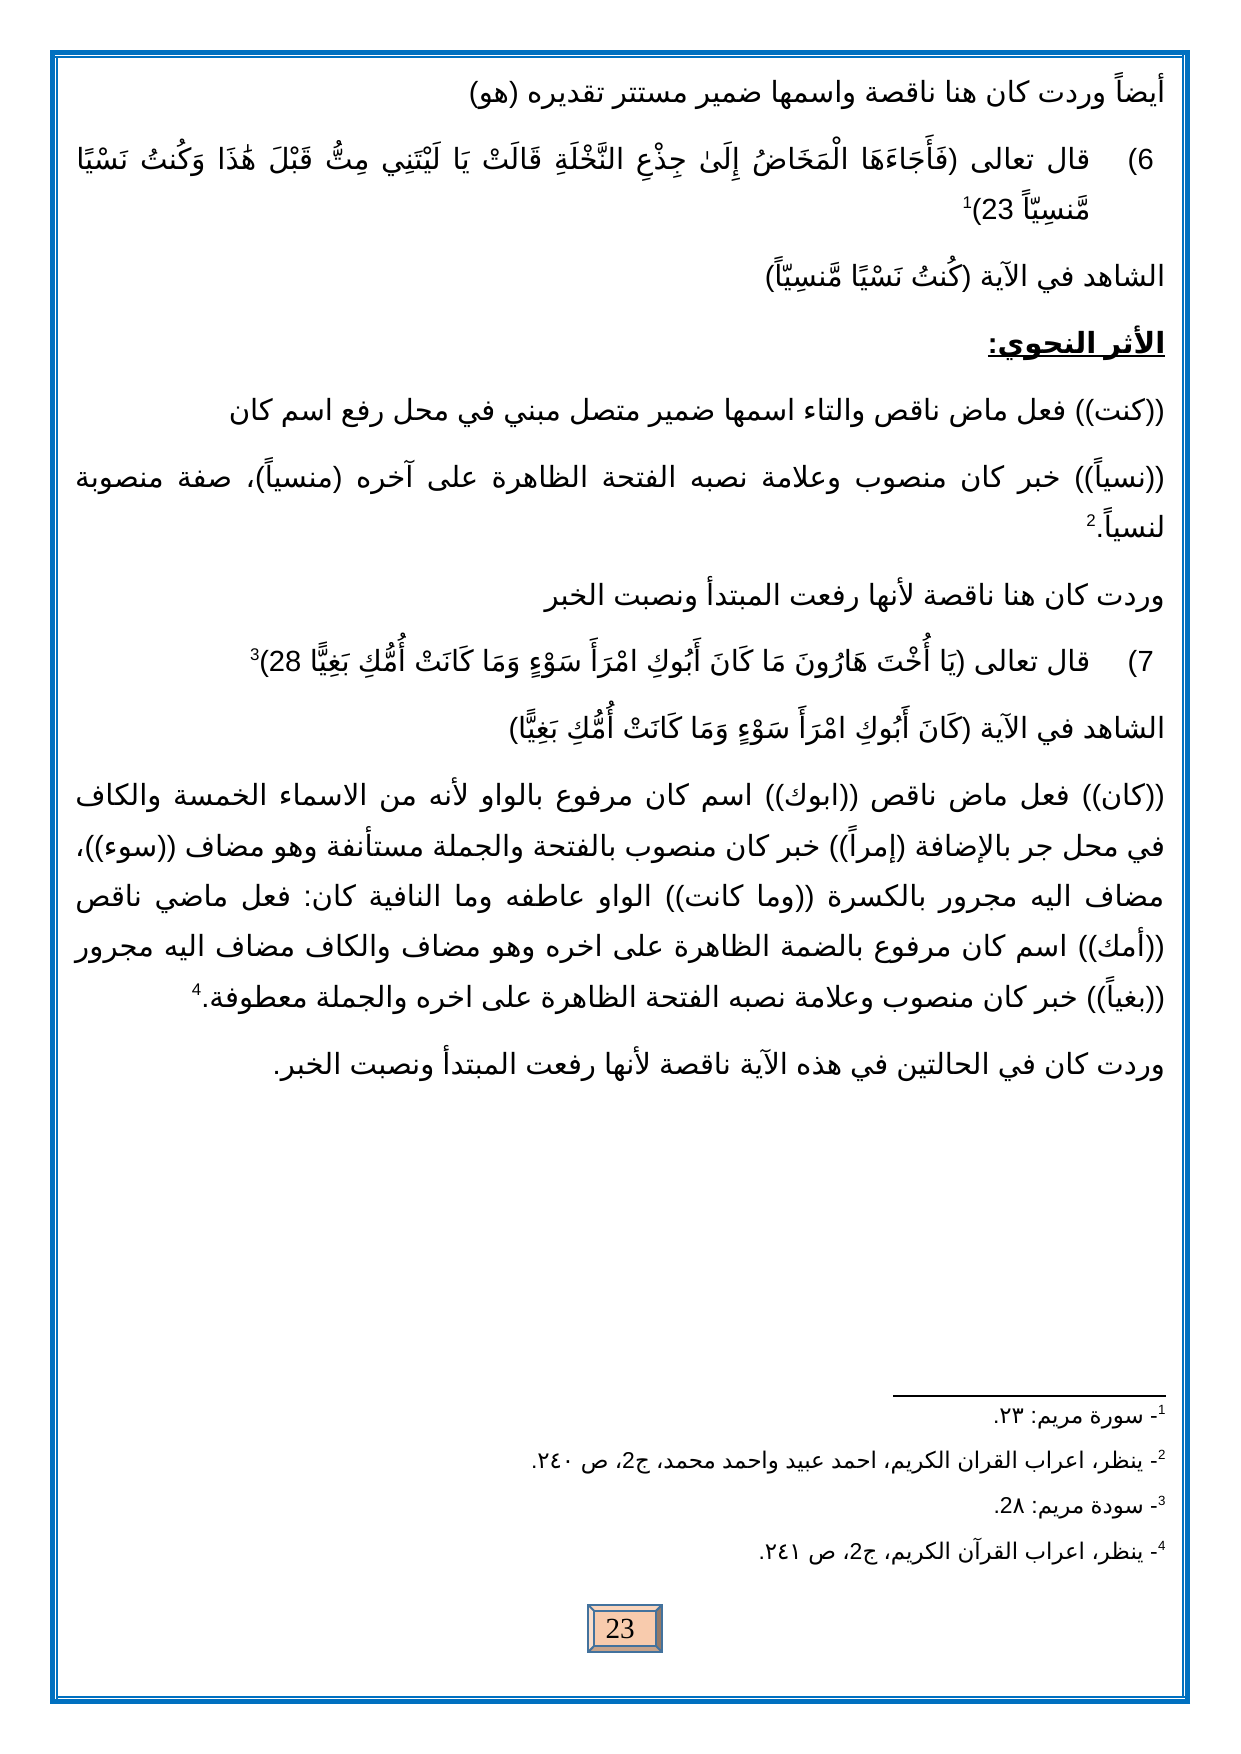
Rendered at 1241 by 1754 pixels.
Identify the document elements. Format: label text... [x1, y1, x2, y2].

text ((كنت)) فعل ماض ناقص والتاء اسمها ضمير متصل مبني في محل رفع اسم كان [75, 393, 1165, 427]
text وردت كان هنا ناقصة لأنها رفعت المبتدأ ونصبت الخبر [75, 577, 1165, 611]
text الشاهد في الآية (كُنتُ نَسْيًا مَّنسِيّاً) [75, 259, 1165, 293]
text أيضاً وردت كان هنا ناقصة واسمها ضمير مستتر تقديره (هو) [75, 75, 1165, 108]
text الأثر النحوي: [75, 326, 1165, 360]
list قال تعالى (فَأَجَاءَهَا الْمَخَاضُ إِلَىٰ جِذْعِ النَّخْلَةِ قَالَتْ يَا لَيْتَنِي مِتُّ قَبْلَ هَٰذَا وَكُنتُ نَسْيًا مَّنسِيّاً 23) [75, 142, 1128, 226]
list قال تعالى (يَا أُخْتَ هَارُونَ مَا كَانَ أَبُوكِ امْرَأَ سَوْءٍ وَمَا كَانَتْ أُمُّكِ بَغِيًّا 28) [75, 644, 1128, 678]
text ((كان)) فعل ماض ناقص ((ابوك)) اسم كان مرفوع بالواو لأنه من الاسماء الخمسة والكاف في محل جر بالإضافة (إمراً)) خبر كان منصوب بالفتحة والجملة مستأنفة وهو مضاف ((سوء))، مضاف اليه مجرور بالكسرة ((وما كانت)) الواو عاطفه وما النافية كان: فعل ماضي ناقص ((أمك)) اسم كان مرفوع بالضمة الظاهرة على اخره وهو مضاف والكاف مضاف اليه مجرور ((بغياً)) خبر كان منصوب وعلامة نصبه الفتحة الظاهرة على اخره والجملة معطوفة. [75, 778, 1165, 1013]
text وردت كان في الحالتين في هذه الآية ناقصة لأنها رفعت المبتدأ ونصبت الخبر. [75, 1047, 1165, 1080]
text الشاهد في الآية (كَانَ أَبُوكِ امْرَأَ سَوْءٍ وَمَا كَانَتْ أُمُّكِ بَغِيًّا) [75, 711, 1165, 745]
text ((نسياً)) خبر كان منصوب وعلامة نصبه الفتحة الظاهرة على آخره (منسياً)، صفة منصوبة لنسياً. [75, 460, 1165, 544]
